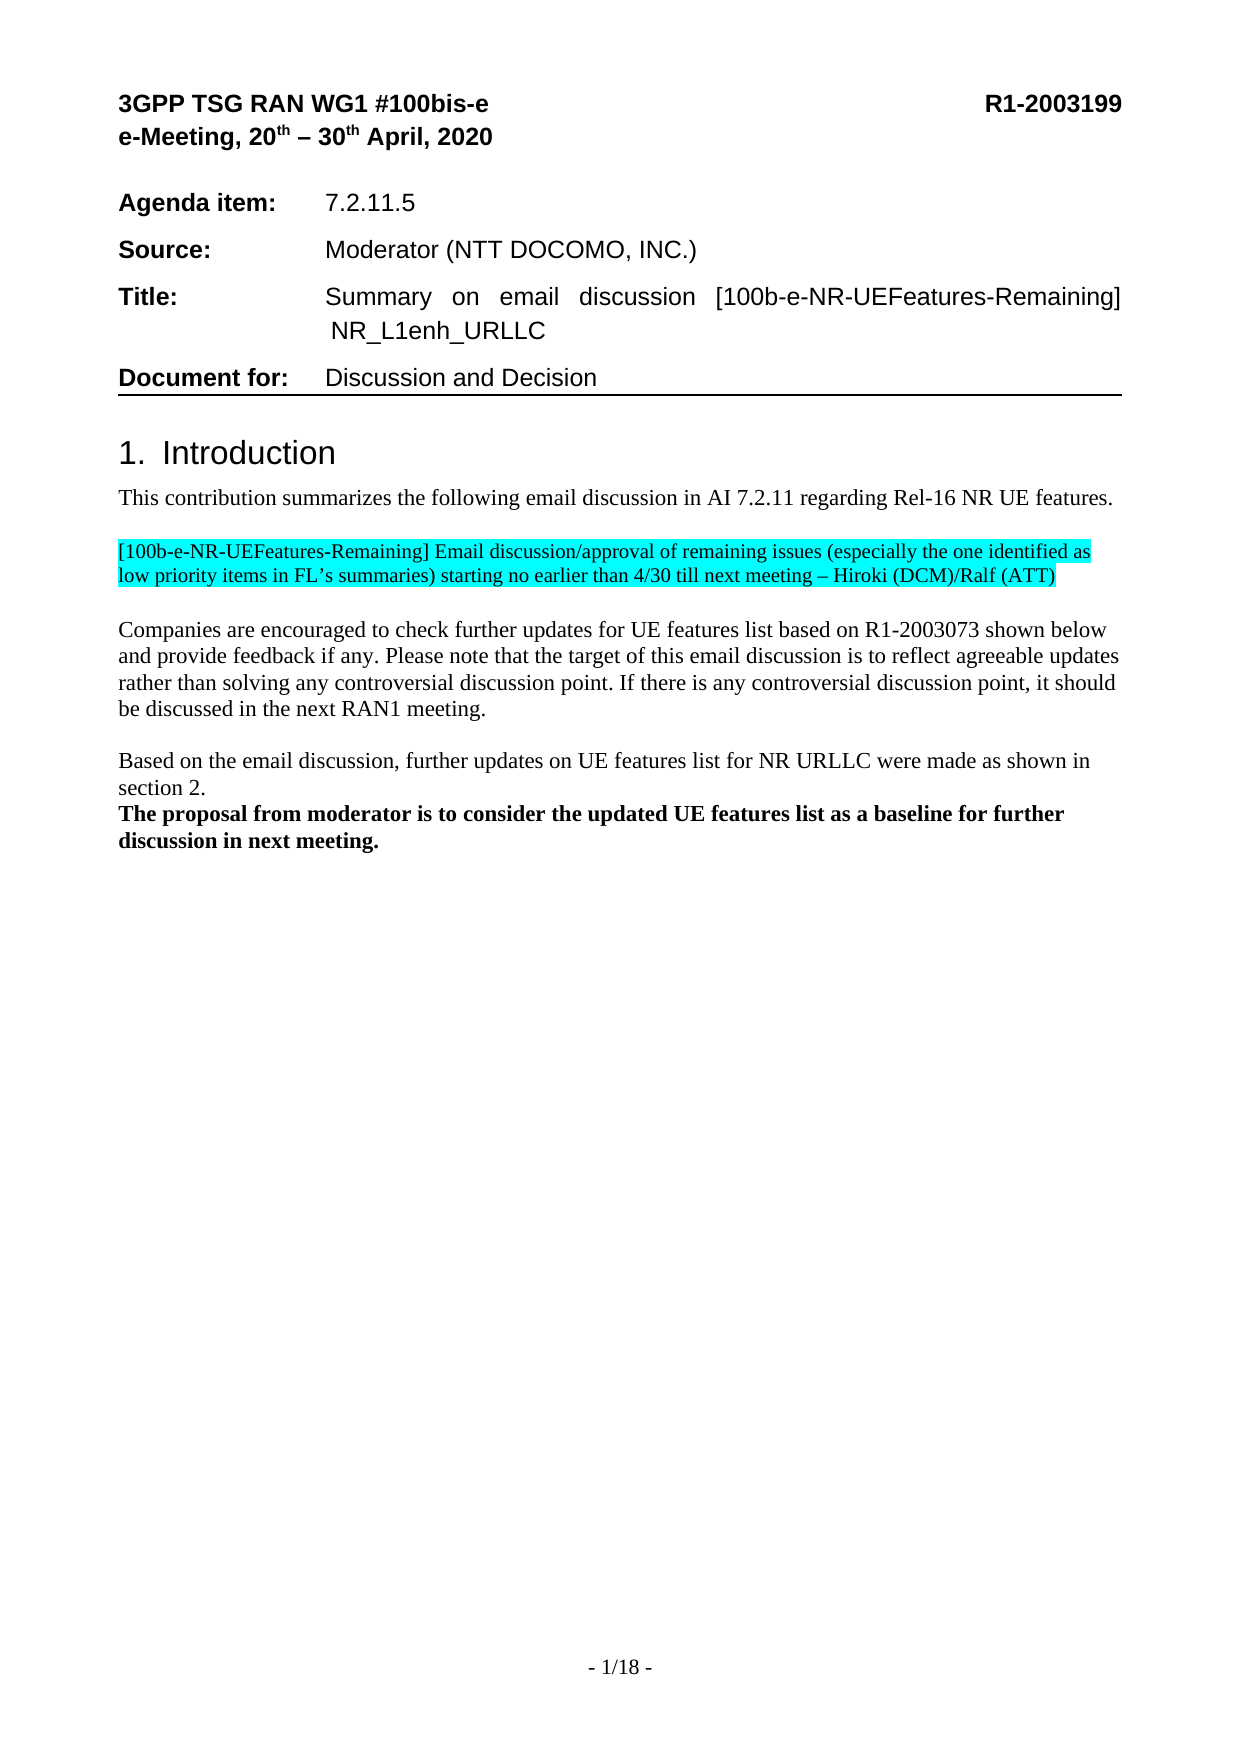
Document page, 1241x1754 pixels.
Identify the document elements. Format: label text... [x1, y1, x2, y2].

text e-Meeting, 20th – 30th April, 2020 [118, 122, 1122, 150]
text This contribution summarizes the following email discussion in AI 7.2.11 regarding Rel-16 NR UE features. [118, 484, 1122, 510]
text Source: Moderator (NTT DOCOMO, INC.) [118, 235, 1122, 263]
text The proposal from moderator is to consider the updated UE features list as a baseline for further discussion in next meeting. [118, 800, 1122, 853]
text Agenda item: 7.2.11.5 [118, 188, 1122, 216]
text Companies are encouraged to check further updates for UE features list based on R1-2003073 shown below and provide feedback if any. Please note that the target of this email discussion is to reflect agreeable updates rather than solving any controversial discussion point. If there is any controversial discussion point, it should be discussed in the next RAN1 meeting. [118, 616, 1122, 721]
text Document for: Discussion and Decision [118, 363, 1122, 394]
text Title: Summary on email discussion [100b-e-NR-UEFeatures-Remaining] NR_L1enh_URLLC [118, 282, 1122, 345]
list Introduction [118, 433, 1122, 471]
text Based on the email discussion, further updates on UE features list for NR URLLC were made as shown in section 2. [118, 748, 1122, 800]
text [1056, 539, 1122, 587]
text 3GPP TSG RAN WG1 #100bis-e R1-2003199 [118, 89, 1122, 117]
